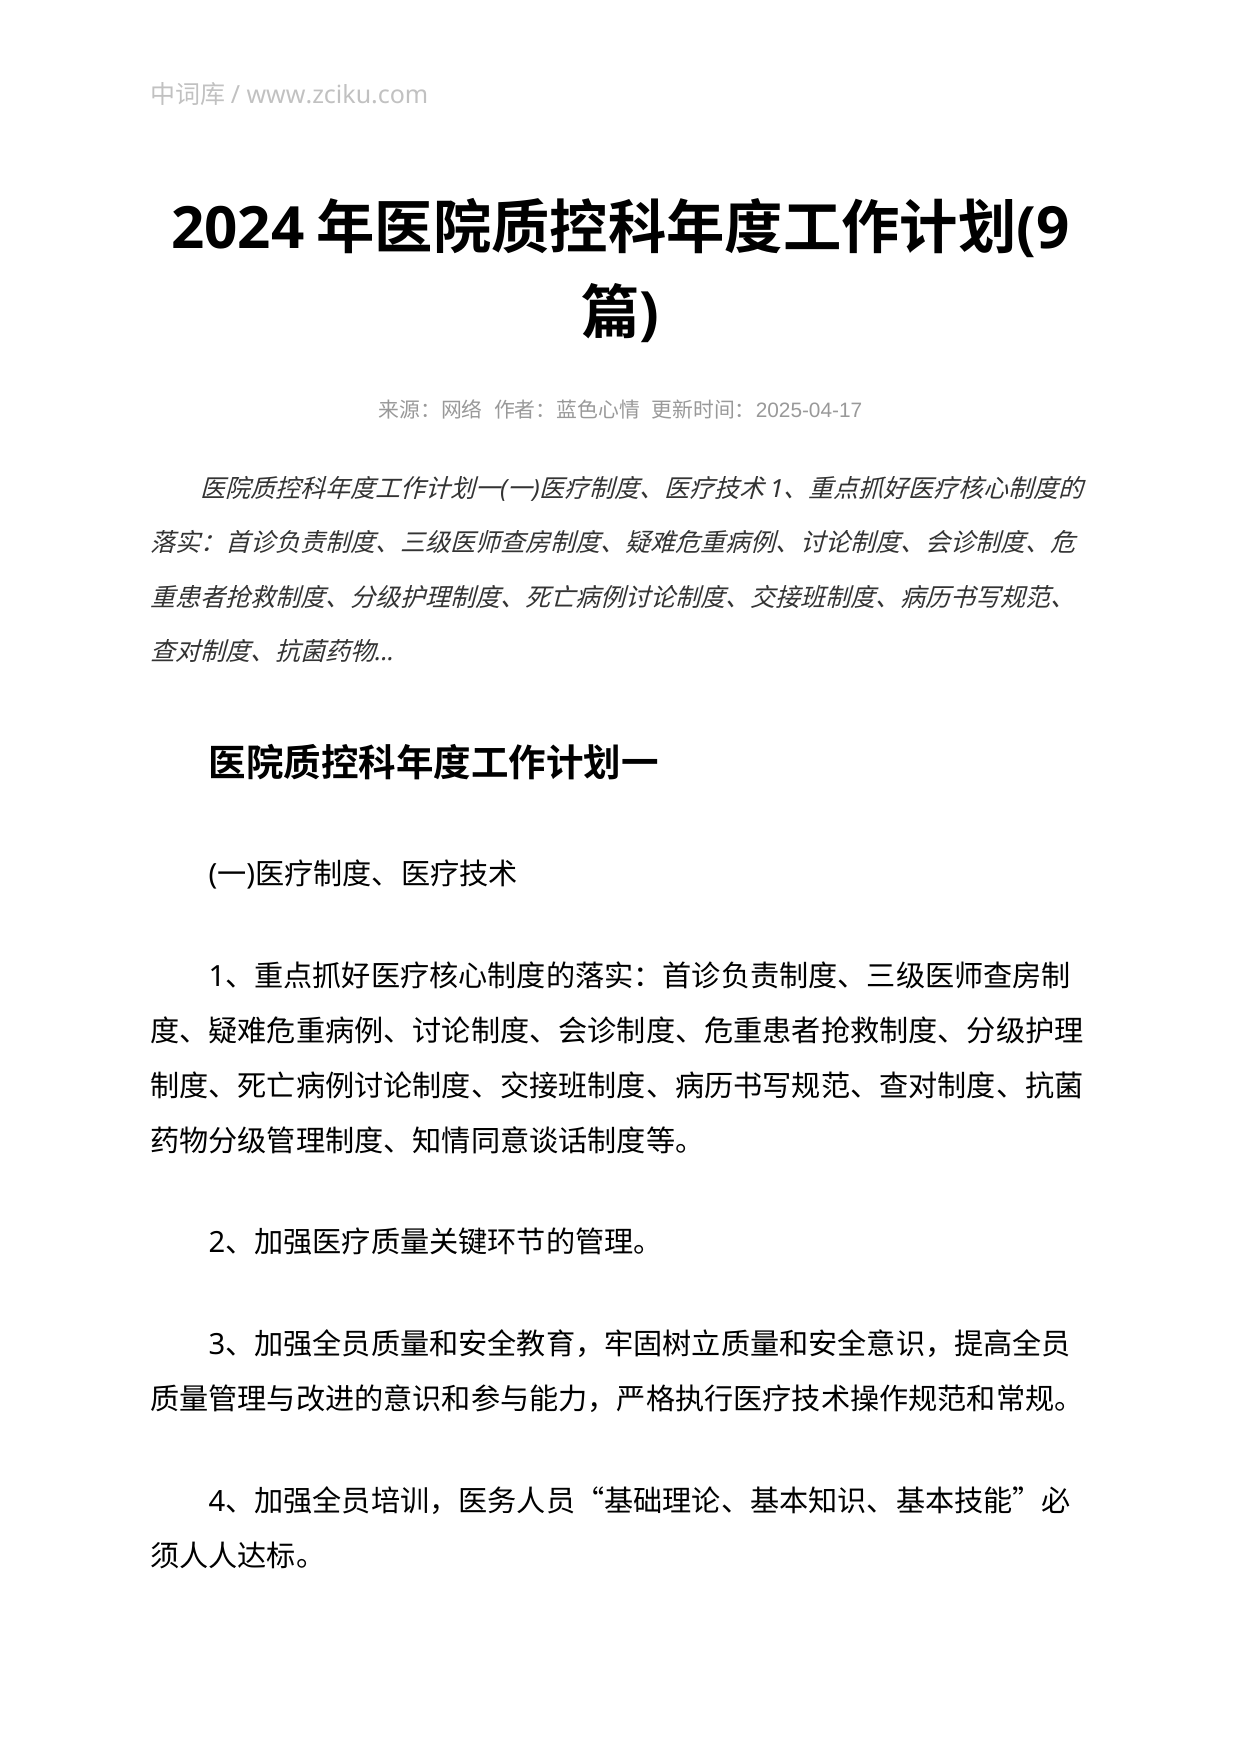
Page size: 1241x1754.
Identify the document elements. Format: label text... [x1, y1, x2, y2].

text 1、重点抓好医疗核心制度的落实：首诊负责制度、三级医师查房制度、疑难危重病例、讨论制度、会诊制度、危重患者抢救制度、分级护理制度、死亡病例讨论制度、交接班制度、病历书写规范、查对制度、抗菌药物分级管理制度、知情同意谈话制度等。 [150, 952, 1090, 1159]
text 医院质控科年度工作计划一 [150, 733, 1090, 787]
text (一)医疗制度、医疗技术 [150, 850, 1090, 893]
text 来源：网络 作者：蓝色心情 更新时间：2025-04-17 [150, 398, 1090, 422]
text 医院质控科年度工作计划一(一)医疗制度、医疗技术1、重点抓好医疗核心制度的落实：首诊负责制度、三级医师查房制度、疑难危重病例、讨论制度、会诊制度、危重患者抢救制度、分级护理制度、死亡病例讨论制度、交接班制度、病历书写规范、查对制度、抗菌药物... [150, 468, 1090, 668]
text 3、加强全员质量和安全教育，牢固树立质量和安全意识，提高全员质量管理与改进的意识和参与能力，严格执行医疗技术操作规范和常规。 [150, 1321, 1090, 1418]
text 2、加强医疗质量关键环节的管理。 [150, 1219, 1090, 1261]
text 4、加强全员培训，医务人员“基础理论、基本知识、基本技能”必须人人达标。 [150, 1478, 1090, 1575]
subtitle 2024年医院质控科年度工作计划(9篇) [150, 181, 1090, 351]
